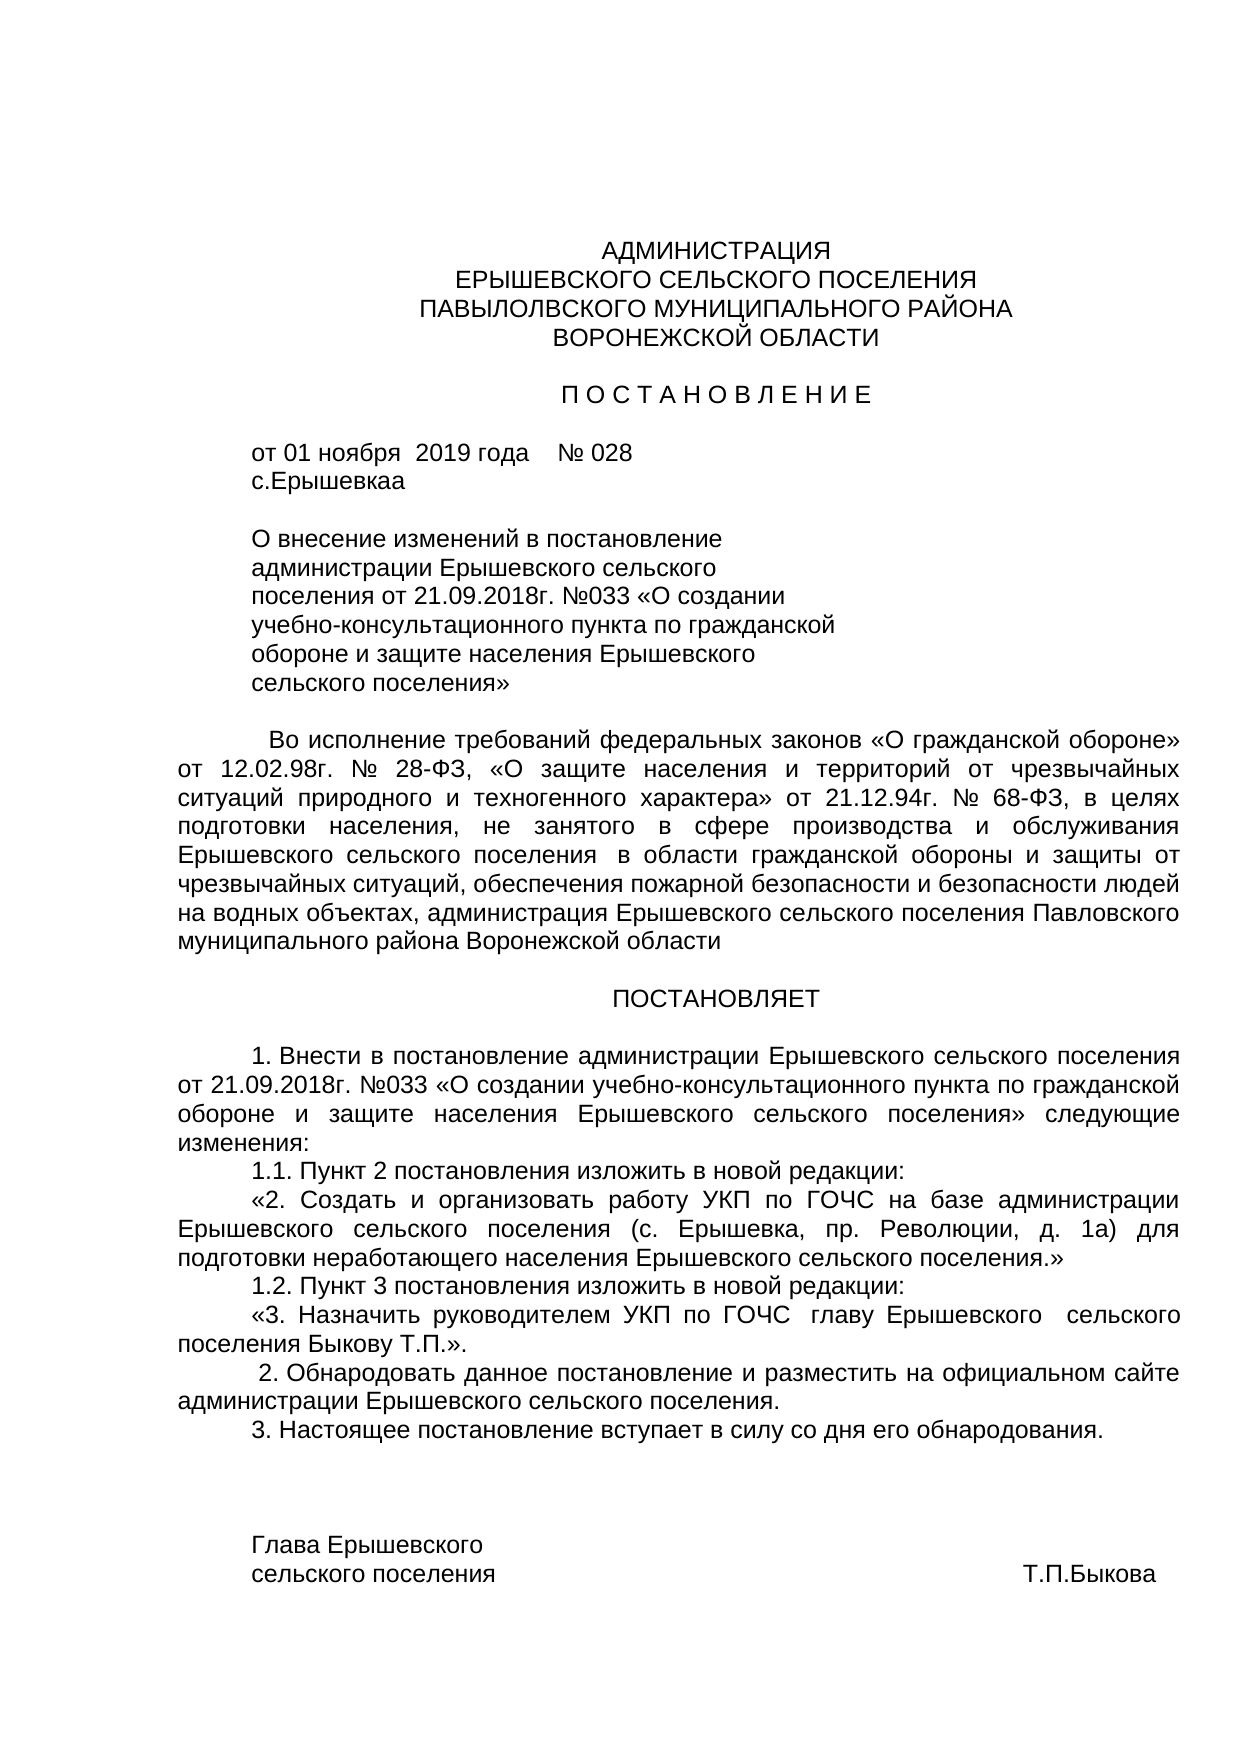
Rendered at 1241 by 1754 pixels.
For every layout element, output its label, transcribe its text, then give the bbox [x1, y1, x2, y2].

text ПАВЫЛОЛВСКОГО МУНИЦИПАЛЬНОГО РАЙОНА [177, 294, 1181, 322]
text обороне и защите населения Ерышевского [177, 639, 1181, 667]
text 1.2. Пункт 3 постановления изложить в новой редакции: [177, 1271, 1181, 1300]
text 2. Обнародовать данное постановление и разместить на официальном сайте администрации Ерышевского сельского поселения. [177, 1357, 1181, 1415]
text 1. Внести в постановление администрации Ерышевского сельского поселения от 21.09.2018г. №033 «О создании учебно-консультационного пункта по гражданской обороне и защите населения Ерышевского сельского поселения» следующие изменения: [177, 1041, 1181, 1156]
text Глава Ерышевского [177, 1530, 1181, 1559]
text О внесение изменений в постановление [177, 524, 1181, 552]
text сельского поселения» [177, 667, 1181, 696]
text сельского поселения Т.П.Быкова [177, 1559, 1181, 1587]
text администрации Ерышевского сельского [177, 552, 1181, 581]
text от 01 ноября 2019 года № 028 [177, 437, 1181, 466]
text учебно-консультационного пункта по гражданской [177, 610, 1181, 639]
text поселения от 21.09.2018г. №033 «О создании [177, 581, 1181, 610]
text с.Ерышевкаa [177, 466, 1181, 495]
text ПОСТАНОВЛЯЕТ [177, 984, 1181, 1012]
text ЕРЫШЕВСКОГО СЕЛЬСКОГО ПОСЕЛЕНИЯ [177, 265, 1181, 294]
text «2. Создать и организовать работу УКП по ГОЧС на базе администрации Ерышевского сельского поселения (с. Ерышевка, пр. Революции, д. 1а) для подготовки неработающего населения Ерышевского сельского поселения.» [177, 1185, 1181, 1271]
text АДМИНИСТРАЦИЯ [177, 236, 1181, 265]
text Во исполнение требований федеральных законов «О гражданской обороне» от 12.02.98г. № 28-ФЗ, «О защите населения и территорий от чрезвычайных ситуаций природного и техногенного характера» от 21.12.94г. № 68-ФЗ, в целях подготовки населения, не занятого в сфере производства и обслуживания Ерышевского сельского поселения в области гражданской обороны и защиты от чрезвычайных ситуаций, обеспечения пожарной безопасности и безопасности людей на водных объектах, администрация Ерышевского сельского поселения Павловского муниципального района Воронежской области [177, 725, 1181, 955]
text П О С Т А Н О В Л Е Н И Е [177, 380, 1181, 409]
text 1.1. Пункт 2 постановления изложить в новой редакции: [177, 1156, 1181, 1185]
text «3. Назначить руководителем УКП по ГОЧС главу Ерышевского сельского поселения Быкову Т.П.». [177, 1300, 1181, 1357]
text ВОРОНЕЖСКОЙ ОБЛАСТИ [177, 322, 1181, 351]
text 3. Настоящее постановление вступает в силу со дня его обнародования. [177, 1415, 1181, 1444]
